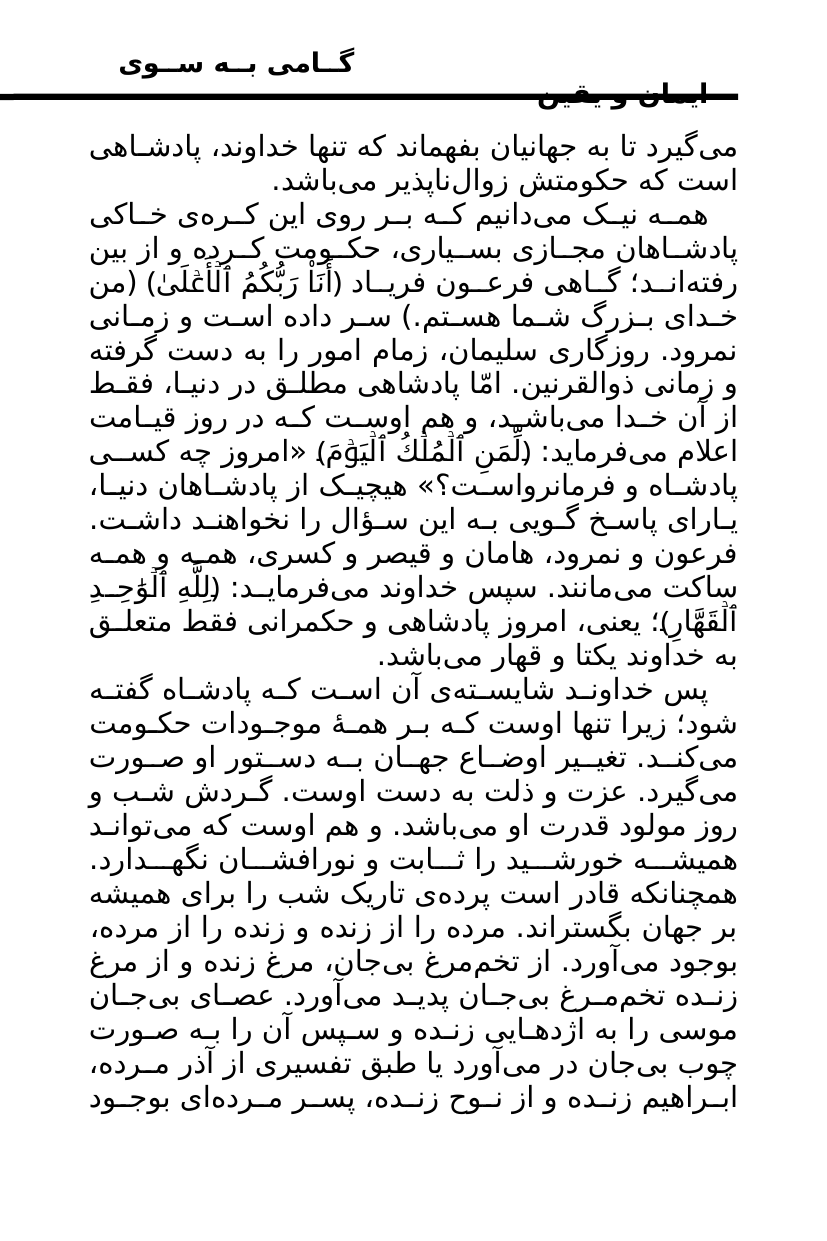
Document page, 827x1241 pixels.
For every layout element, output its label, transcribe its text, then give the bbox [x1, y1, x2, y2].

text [89, 672, 738, 1114]
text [89, 129, 738, 197]
text همه نیک می‌دانیم که بر روی این کره‌ی خاکی پادشاهان مجازی بسیاری، حکومت کرده و از بین رفته‌اند؛ گاهی فرعون فریاد ﴿أَنَا۠ رَبُّكُمُ ٱلۡأَعۡلَىٰ﴾ (من خدای بزرگ شما هستم.) سر داده است و زمانی نمرود. روزگاری سلیمان، زمام امور را به دست گرفته و زمانی ذوالقرنین. امّا پادشاهی مطلق در دنیا، فقط از آن خدا می‌باشد، و هم اوست که در روز قیامت اعلام می‌فرماید: ﴿لِّمَنِ ٱلۡمُلۡكُ ٱلۡيَوۡمَ﴾ «امروز چه کسی پادشاه و فرمانرواست؟» هیچیک از پادشاهان دنیا، یارای پاسخ گویی به این سؤال را نخواهند داشت. فرعون و نمرود، هامان و قیصر و کسری، همه و همه ساکت می‌مانند. سپس خداوند می‌فرماید: ﴿لِلَّهِ ٱلۡوَٰحِدِ ٱلۡقَهَّارِ﴾؛ یعنی، امروز پادشاهی و حکمرانی فقط متعلق به خداوند یکتا و قهار می‌باشد. [89, 197, 738, 672]
